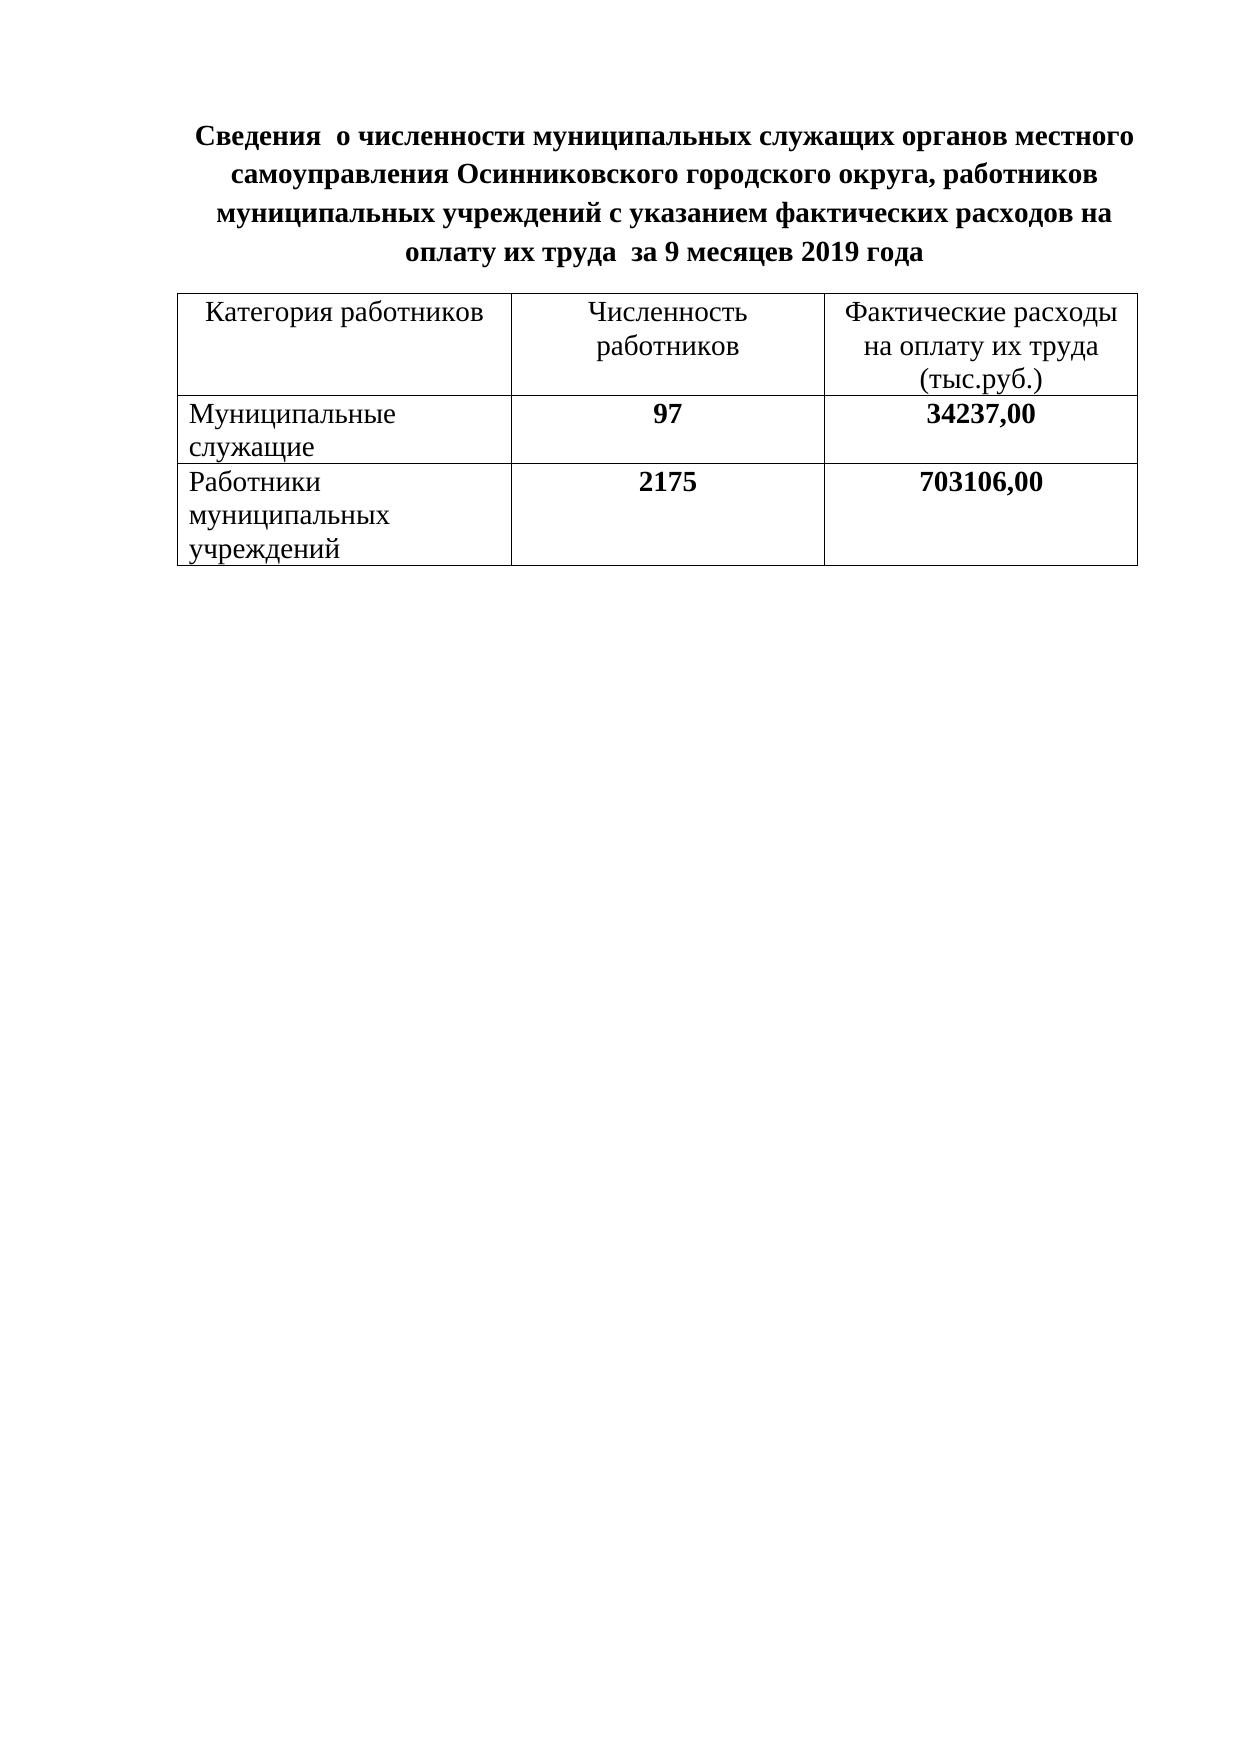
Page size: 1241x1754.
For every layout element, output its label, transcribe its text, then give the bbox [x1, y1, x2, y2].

table_cell 2175 [512, 464, 824, 564]
table_header Численность работников [512, 294, 824, 395]
table_cell 97 [512, 396, 824, 463]
table_cell 703106,00 [825, 464, 1137, 564]
text Сведения о численности муниципальных служащих органов местного самоуправления Осинниковского городского округа, работников муниципальных учреждений с указанием фактических расходов на оплату их труда за 9 месяцев 2019 года [177, 118, 1152, 267]
table_header Категория работников [178, 294, 511, 395]
table_cell Работники муниципальных учреждений [178, 464, 511, 564]
table_cell 34237,00 [825, 396, 1137, 463]
table_header Фактические расходы на оплату их труда (тыс.руб.) [825, 294, 1137, 395]
table_cell Муниципальные служащие [178, 396, 511, 463]
